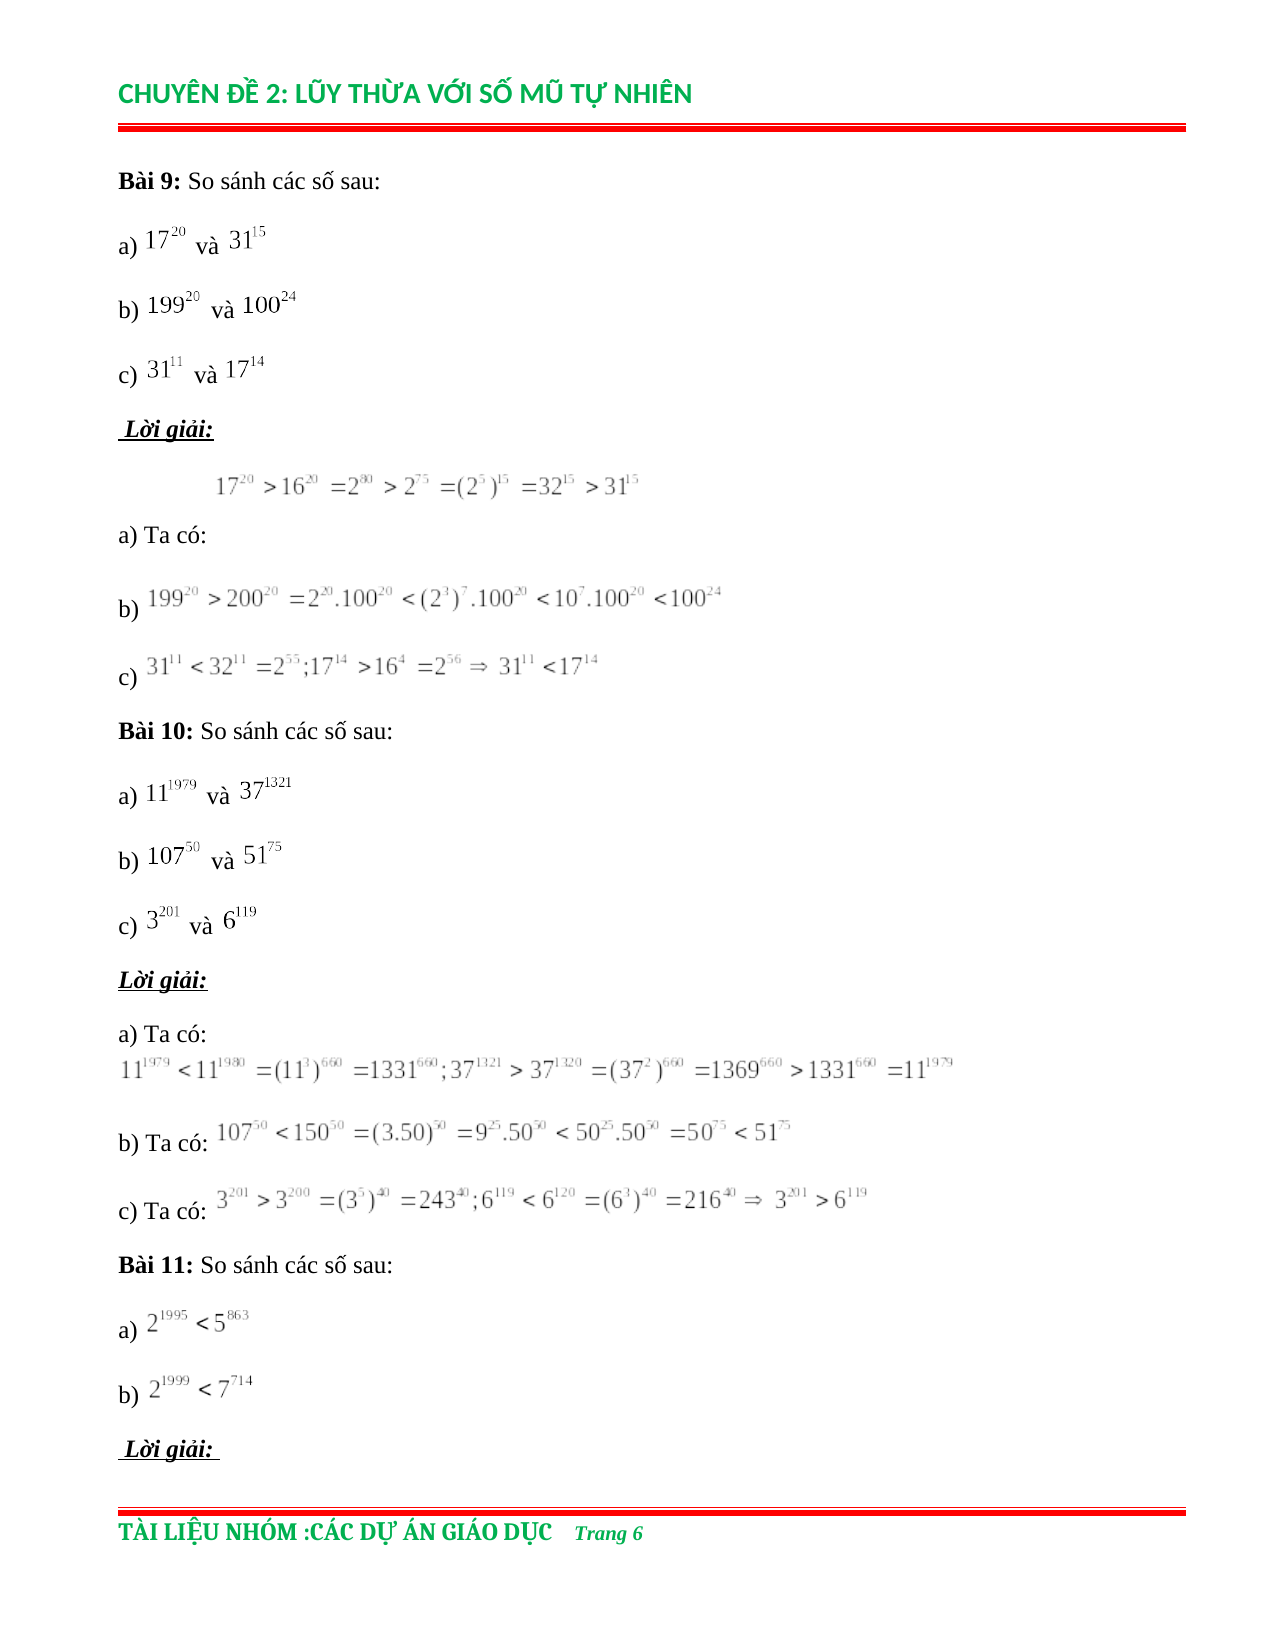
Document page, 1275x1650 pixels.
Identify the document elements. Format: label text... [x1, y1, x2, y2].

text a) Ta có: [118, 1019, 991, 1089]
text Lời giải: [118, 1434, 991, 1462]
text c) Ta có: [118, 1182, 991, 1225]
text b) Ta có: [118, 1114, 991, 1157]
text c) [118, 648, 991, 691]
text b) [118, 580, 991, 623]
text Bài 9: So sánh các số sau: [118, 166, 991, 194]
text b) [118, 1369, 991, 1409]
text b) và [118, 284, 991, 324]
text a) và [118, 770, 991, 810]
text Lời giải: [118, 965, 991, 993]
text a) và [118, 220, 991, 259]
text a) [118, 1304, 991, 1344]
text c) và [118, 349, 991, 389]
text Lời giải: [118, 414, 991, 443]
text Bài 11: So sánh các số sau: [118, 1250, 991, 1279]
text a) Ta có: [118, 468, 991, 549]
text c) và [118, 900, 991, 940]
text b) và [118, 835, 991, 875]
text Bài 10: So sánh các số sau: [118, 716, 991, 745]
